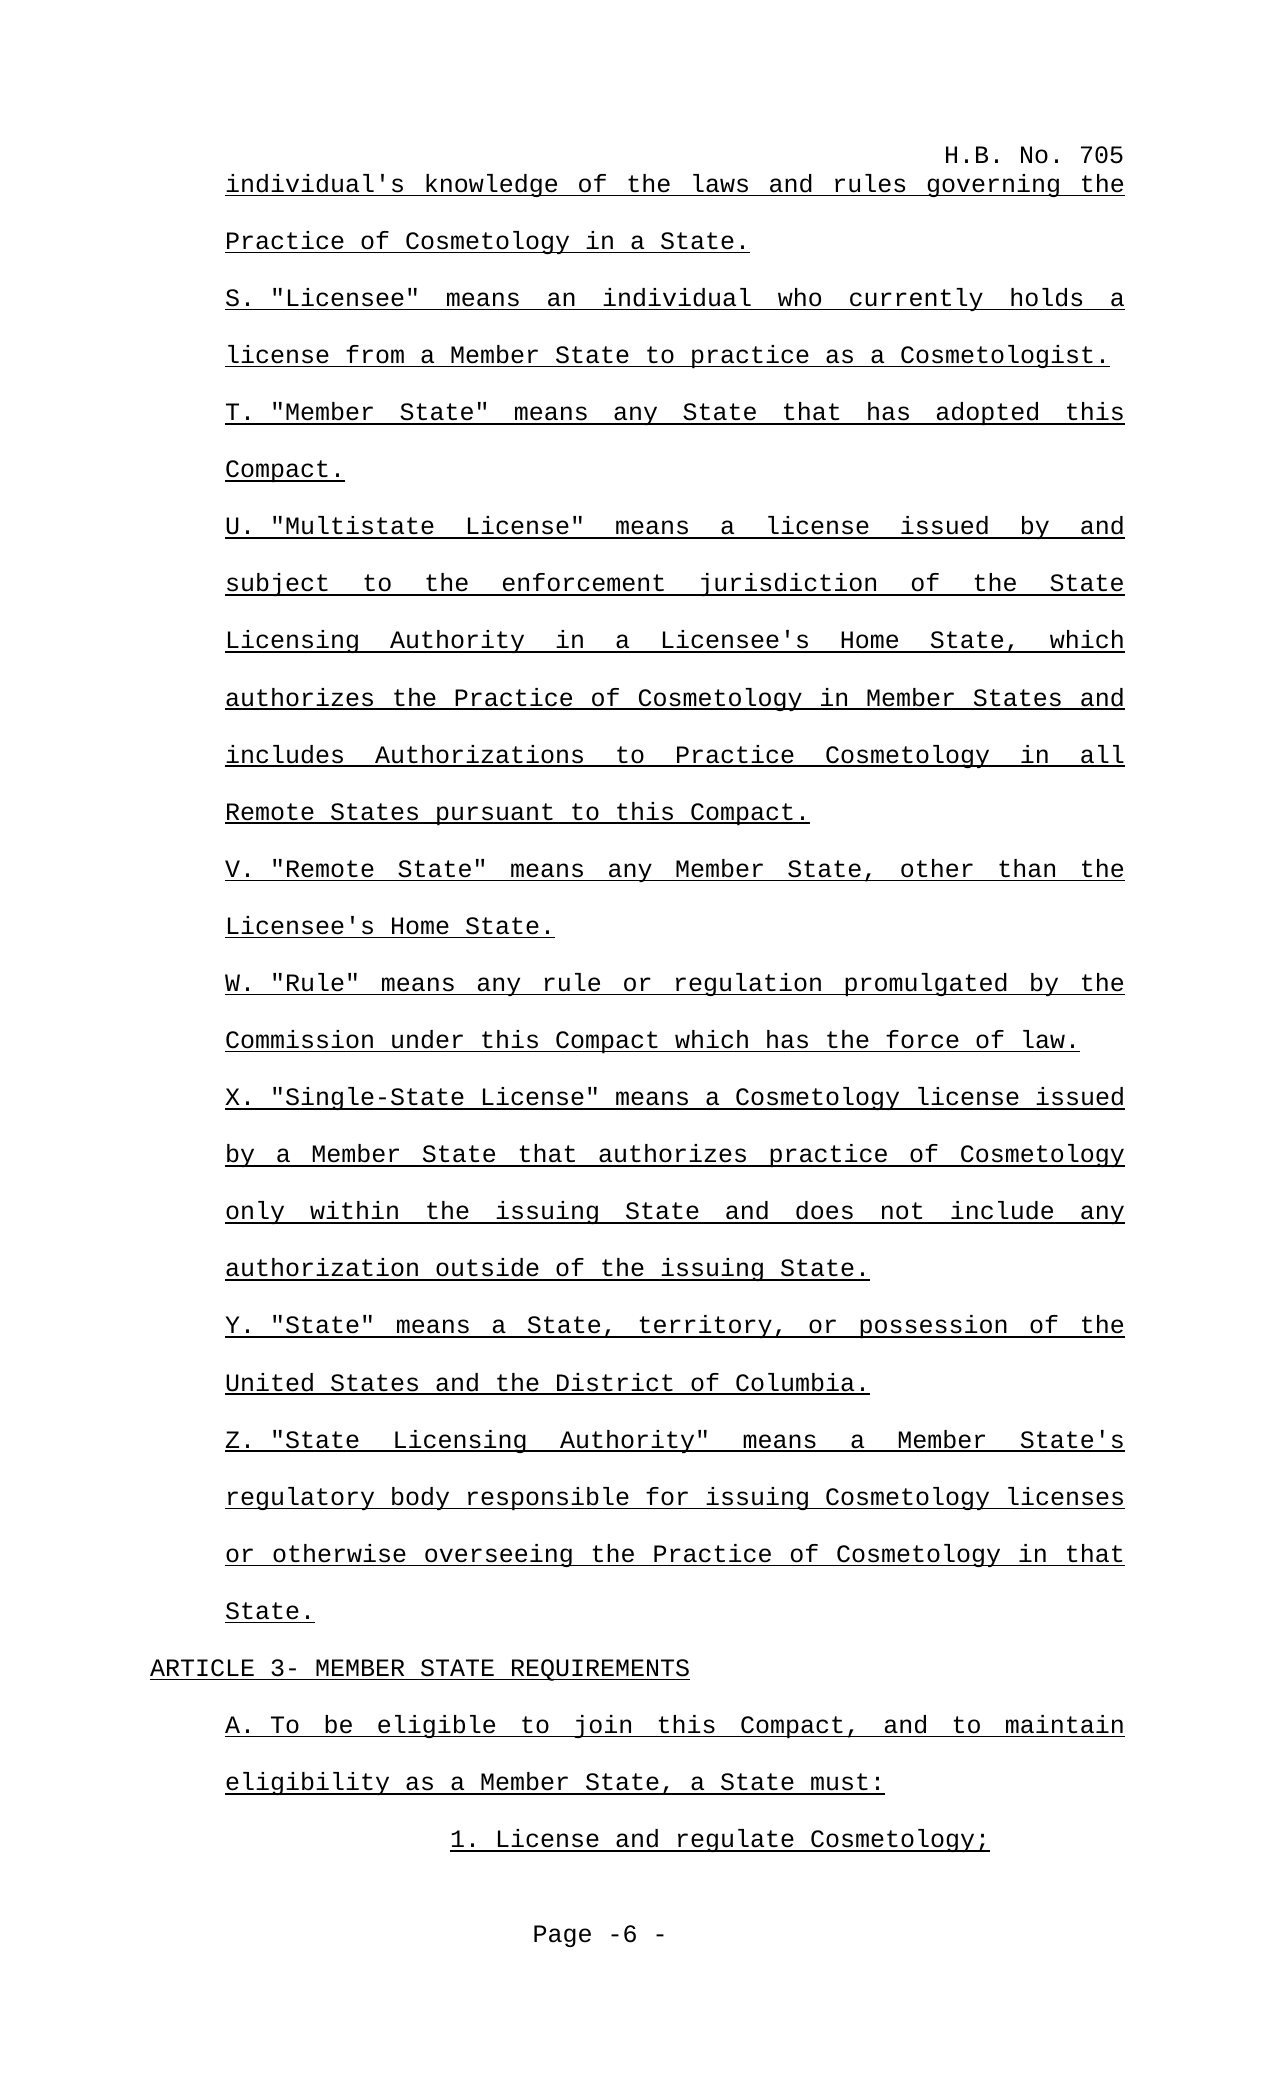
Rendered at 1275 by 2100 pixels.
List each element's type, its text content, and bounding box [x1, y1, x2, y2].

text A. To be eligible to join this Compact, and to maintain eligibility as a Member State, a State must: [225, 1712, 1125, 1736]
text Z. "State Licensing Authority" means a Member State's regulatory body responsible for issuing Cosmetology licenses or otherwise overseeing the Practice of Cosmetology in that State. [225, 1427, 1125, 1450]
text X. "Single-State License" means a Cosmetology license issued by a Member State that authorizes practice of Cosmetology only within the issuing State and does not include any authorization outside of the issuing State. [225, 1084, 1125, 1108]
text U. "Multistate License" means a license issued by and subject to the enforcement jurisdiction of the State Licensing Authority in a Licensee's Home State, which authorizes the Practice of Cosmetology in Member States and includes Authorizations to Practice Cosmetology in all Remote States pursuant to this Compact. [225, 539, 1125, 594]
text U. "Multistate License" means a license issued by and subject to the enforcement jurisdiction of the State Licensing Authority in a Licensee's Home State, which authorizes the Practice of Cosmetology in Member States and includes Authorizations to Practice Cosmetology in all Remote States pursuant to this Compact. [225, 653, 1125, 708]
text X. "Single-State License" means a Cosmetology license issued by a Member State that authorizes practice of Cosmetology only within the issuing State and does not include any authorization outside of the issuing State. [225, 1110, 1125, 1165]
text ARTICLE 3- MEMBER STATE REQUIREMENTS [150, 1655, 1125, 1684]
text A. To be eligible to join this Compact, and to maintain eligibility as a Member State, a State must: [225, 1737, 1125, 1798]
text U. "Multistate License" means a license issued by and subject to the enforcement jurisdiction of the State Licensing Authority in a Licensee's Home State, which authorizes the Practice of Cosmetology in Member States and includes Authorizations to Practice Cosmetology in all Remote States pursuant to this Compact. [225, 514, 1125, 537]
text Y. "State" means a State, territory, or possession of the United States and the District of Columbia. [225, 1313, 1125, 1336]
text X. "Single-State License" means a Cosmetology license issued by a Member State that authorizes practice of Cosmetology only within the issuing State and does not include any authorization outside of the issuing State. [225, 1167, 1125, 1222]
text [225, 171, 1125, 195]
text S. "Licensee" means an individual who currently holds a license from a Member State to practice as a Cosmetologist. [225, 310, 1125, 371]
text X. "Single-State License" means a Cosmetology license issued by a Member State that authorizes practice of Cosmetology only within the issuing State and does not include any authorization outside of the issuing State. [225, 1224, 1125, 1284]
text U. "Multistate License" means a license issued by and subject to the enforcement jurisdiction of the State Licensing Authority in a Licensee's Home State, which authorizes the Practice of Cosmetology in Member States and includes Authorizations to Practice Cosmetology in all Remote States pursuant to this Compact. [225, 767, 1125, 828]
text W. "Rule" means any rule or regulation promulgated by the Commission under this Compact which has the force of law. [225, 970, 1125, 994]
text V. "Remote State" means any Member State, other than the Licensee's Home State. [225, 881, 1125, 942]
text 1. License and regulate Cosmetology; [300, 1827, 1125, 1855]
text S. "Licensee" means an individual who currently holds a license from a Member State to practice as a Cosmetologist. [225, 285, 1125, 309]
text T. "Member State" means any State that has adopted this Compact. [225, 425, 1125, 485]
text T. "Member State" means any State that has adopted this Compact. [225, 399, 1125, 423]
text W. "Rule" means any rule or regulation promulgated by the Commission under this Compact which has the force of law. [225, 995, 1125, 1056]
text Y. "State" means a State, territory, or possession of the United States and the District of Columbia. [225, 1338, 1125, 1398]
text Z. "State Licensing Authority" means a Member State's regulatory body responsible for issuing Cosmetology licenses or otherwise overseeing the Practice of Cosmetology in that State. [225, 1566, 1125, 1627]
text V. "Remote State" means any Member State, other than the Licensee's Home State. [225, 856, 1125, 880]
text Z. "State Licensing Authority" means a Member State's regulatory body responsible for issuing Cosmetology licenses or otherwise overseeing the Practice of Cosmetology in that State. [225, 1509, 1125, 1565]
text U. "Multistate License" means a license issued by and subject to the enforcement jurisdiction of the State Licensing Authority in a Licensee's Home State, which authorizes the Practice of Cosmetology in Member States and includes Authorizations to Practice Cosmetology in all Remote States pursuant to this Compact. [225, 710, 1125, 765]
text Z. "State Licensing Authority" means a Member State's regulatory body responsible for issuing Cosmetology licenses or otherwise overseeing the Practice of Cosmetology in that State. [225, 1452, 1125, 1508]
text U. "Multistate License" means a license issued by and subject to the enforcement jurisdiction of the State Licensing Authority in a Licensee's Home State, which authorizes the Practice of Cosmetology in Member States and includes Authorizations to Practice Cosmetology in all Remote States pursuant to this Compact. [225, 596, 1125, 651]
